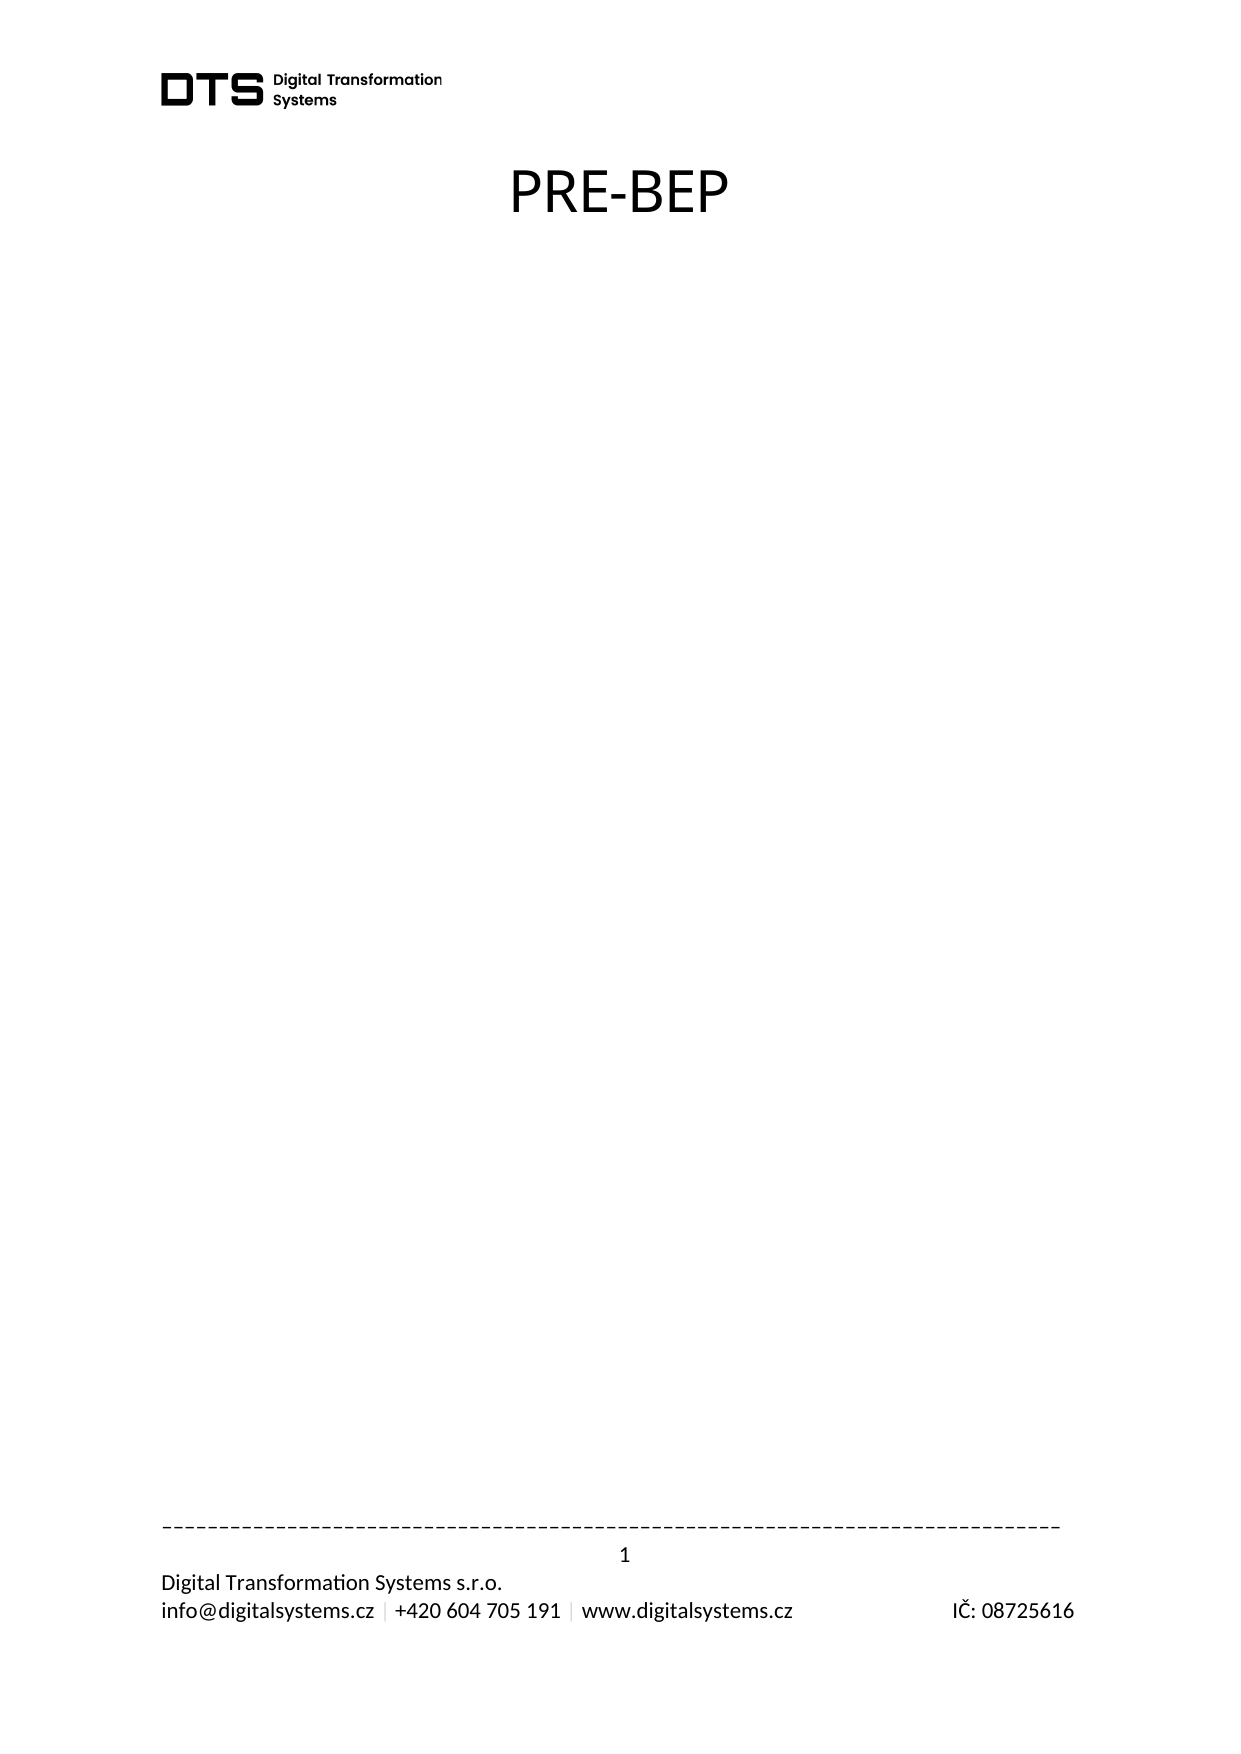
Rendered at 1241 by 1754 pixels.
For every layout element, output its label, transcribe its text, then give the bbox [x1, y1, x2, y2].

title PRE-BEP [150, 150, 1090, 229]
picture [161, 73, 442, 109]
